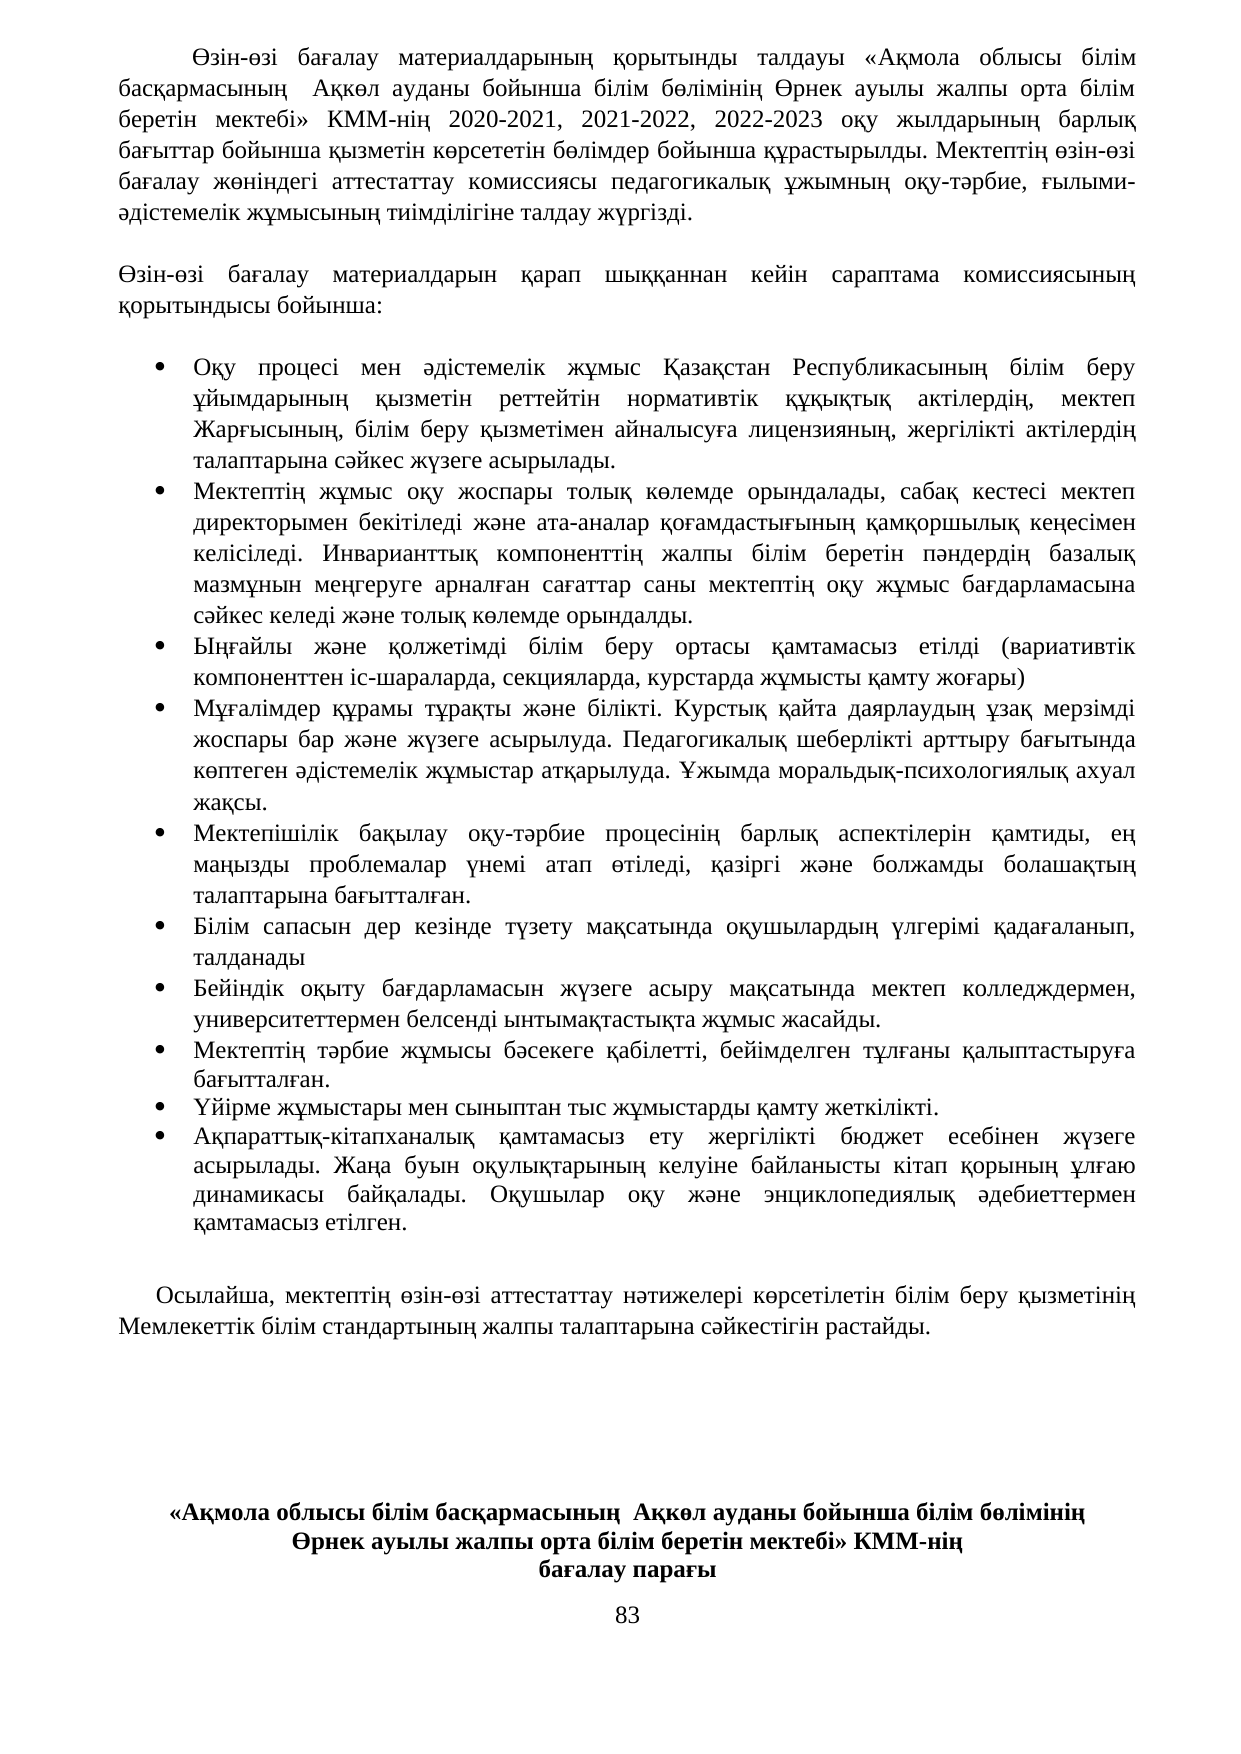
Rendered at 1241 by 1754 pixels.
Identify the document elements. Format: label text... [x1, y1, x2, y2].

list Бейіндік оқыту бағдарламасын жүзеге асыру мақсатында мектеп колледждермен, университеттермен белсенді ынтымақтастықта жұмыс жасайды. [156, 973, 1137, 1033]
list Ақпараттық-кітапханалық қамтамасыз ету жергілікті бюджет есебінен жүзеге асырылады. Жаңа буын оқулықтарының келуіне байланысты кітап қорының ұлғаю динамикасы байқалады. Оқушылар оқу және энциклопедиялық әдебиеттермен қамтамасыз етілген. [156, 1121, 1137, 1236]
text Өзін-өзі бағалау материалдарын қарап шыққаннан кейін сараптама комиссиясының қорытындысы бойынша: [118, 259, 1137, 319]
list Мектепішілік бақылау оқу-тәрбие процесінің барлық аспектілерін қамтиды, ең маңызды проблемалар үнемі атап өтіледі, қазіргі және болжамды болашақтың талаптарына бағытталған. [156, 818, 1137, 908]
list Ыңғайлы және қолжетімді білім беру ортасы қамтамасыз етілді (вариативтік компоненттен іс-шараларда, секцияларда, курстарда жұмысты қамту жоғары) [156, 631, 1137, 691]
list Үйірме жұмыстары мен сыныптан тыс жұмыстарды қамту жеткілікті. [156, 1092, 1137, 1121]
list Мұғалімдер құрамы тұрақты және білікті. Курстық қайта даярлаудың ұзақ мерзімді жоспары бар және жүзеге асырылуда. Педагогикалық шеберлікті арттыру бағытында көптеген әдістемелік жұмыстар атқарылуда. Ұжымда моральдық-психологиялық ахуал жақсы. [156, 693, 1137, 815]
list Мектептің тәрбие жұмысы бәсекеге қабілетті, бейімделген тұлғаны қалыптастыруға бағытталған. [156, 1035, 1137, 1092]
text Өрнек ауылы жалпы орта білім беретін мектебі» КММ-нің [118, 1526, 1137, 1554]
list Білім сапасын дер кезінде түзету мақсатында оқушылардың үлгерімі қадағаланып, талданады [156, 911, 1137, 971]
text Өзін-өзі бағалау материалдарының қорытынды талдауы «Ақмола облысы білім басқармасының Ақкөл ауданы бойынша білім бөлімінің Өрнек ауылы жалпы орта білім беретін мектебі» КММ-нің 2020-2021, 2021-2022, 2022-2023 оқу жылдарының барлық бағыттар бойынша қызметін көрсететін бөлімдер бойынша құрастырылды. Мектептің өзін-өзі бағалау жөніндегі аттестаттау комиссиясы педагогикалық ұжымның оқу-тәрбие, ғылыми-әдістемелік жұмысының тиімділігіне талдау жүргізді. [118, 42, 1137, 226]
list Мектептің жұмыс оқу жоспары толық көлемде орындалады, сабақ кестесі мектеп директорымен бекітіледі және ата-аналар қоғамдастығының қамқоршылық кеңесімен келісіледі. Инварианттық компоненттің жалпы білім беретін пәндердің базалық мазмұнын меңгеруге арналған сағаттар саны мектептің оқу жұмыс бағдарламасына сәйкес келеді және толық көлемде орындалды. [156, 476, 1137, 629]
text Осылайша, мектептің өзін-өзі аттестаттау нәтижелері көрсетілетін білім беру қызметінің Мемлекеттік білім стандартының жалпы талаптарына сәйкестігін растайды. [118, 1280, 1137, 1339]
list Оқу процесі мен әдістемелік жұмыс Қазақстан Республикасының білім беру ұйымдарының қызметін реттейтін нормативтік құқықтық актілердің, мектеп Жарғысының, білім беру қызметімен айналысуға лицензияның, жергілікті актілердің талаптарына сәйкес жүзеге асырылады. [156, 352, 1137, 474]
text бағалау парағы [118, 1554, 1137, 1583]
text «Ақмола облысы білім басқармасының Ақкөл ауданы бойынша білім бөлімінің [118, 1497, 1137, 1526]
